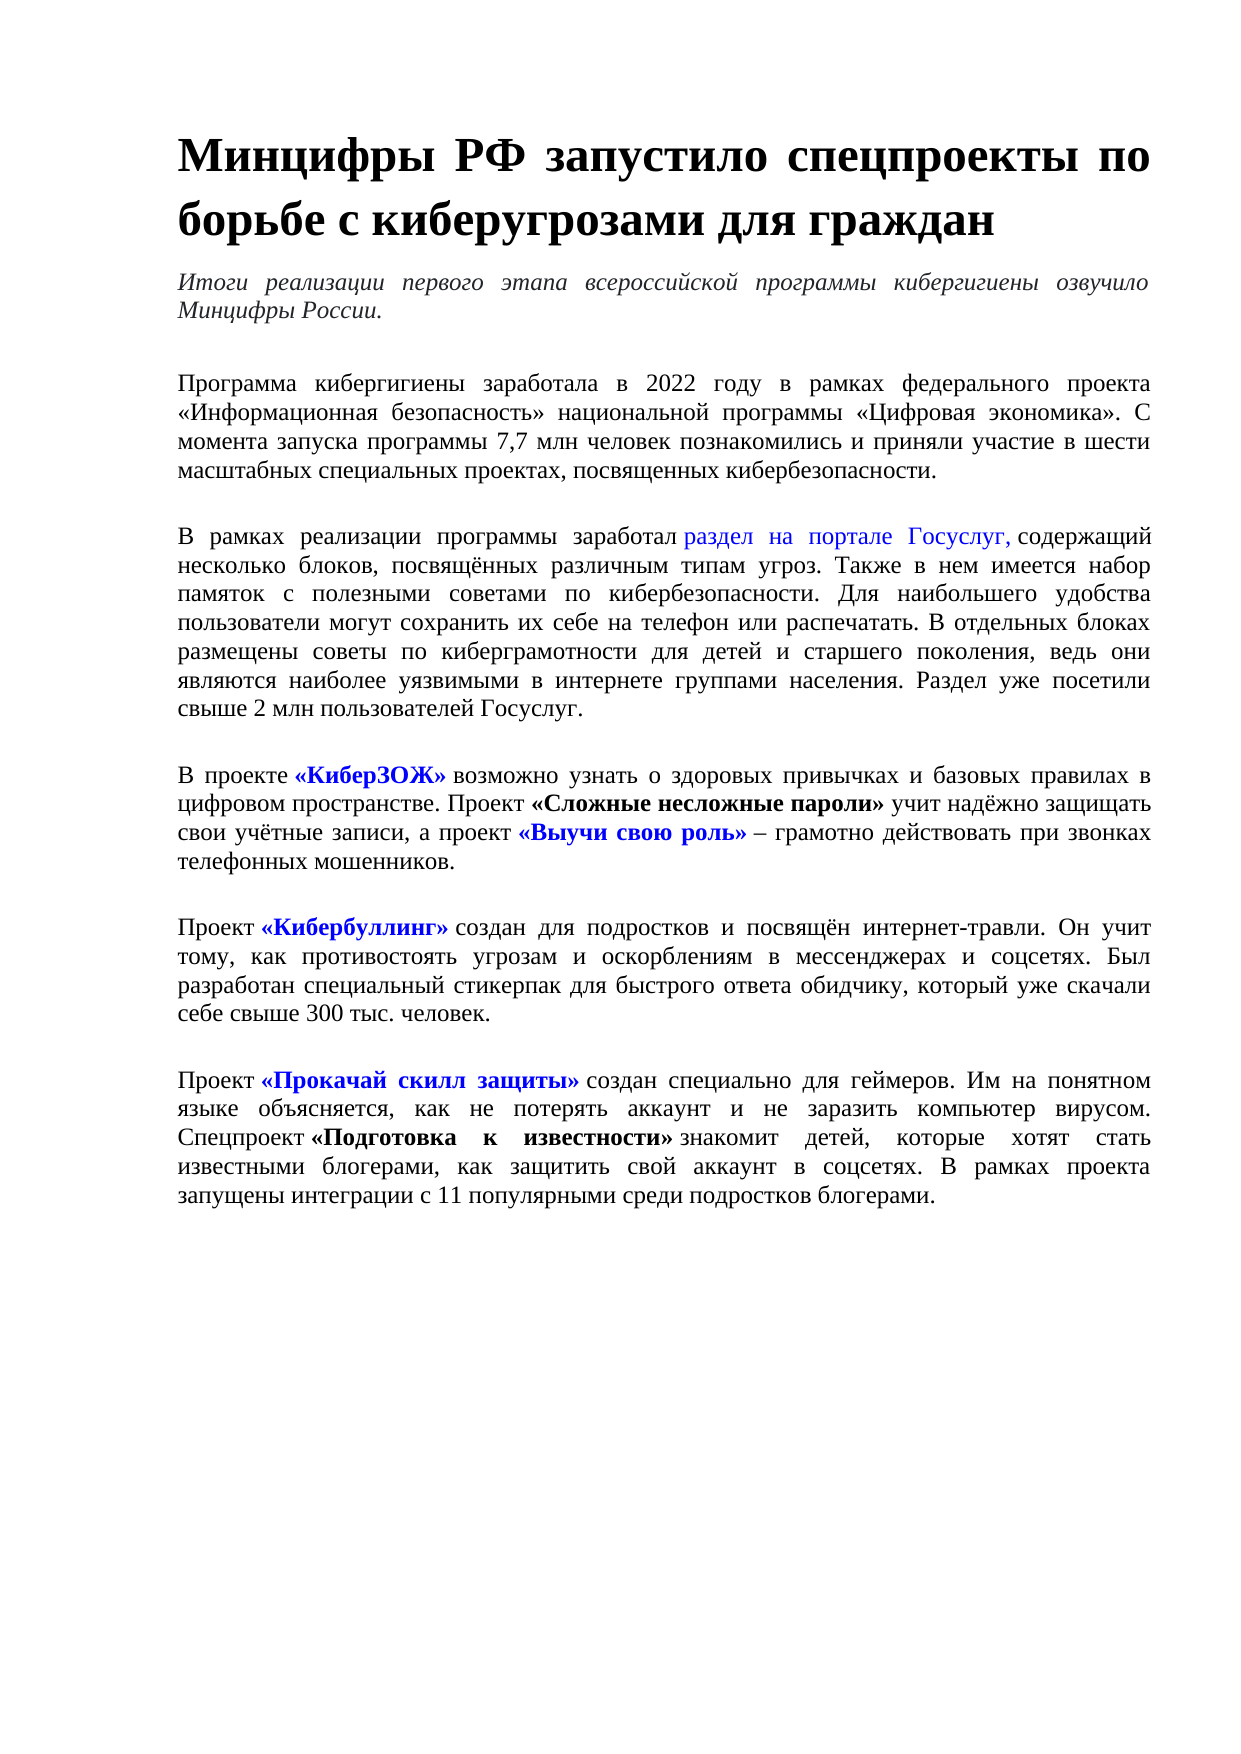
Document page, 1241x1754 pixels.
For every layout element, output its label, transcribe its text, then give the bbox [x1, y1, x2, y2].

text Проект «Кибербуллинг» создан для подростков и посвящён интернет-травли. Он учит тому, как противостоять угрозам и оскорблениям в мессенджерах и соцсетях. Был разработан специальный стикерпак для быстрого ответа обидчику, который уже скачали себе свыше 300 тыс. человек. [177, 912, 1152, 1027]
text В проекте «КиберЗОЖ» возможно узнать о здоровых привычках и базовых правилах в цифровом пространстве. Проект «Сложные несложные пароли» учит надёжно защищать свои учётные записи, а проект «Выучи свою роль» – грамотно действовать при звонках телефонных мошенников. [177, 760, 1152, 875]
text Минцифры РФ запустило спецпроекты по борьбе с киберугрозами для граждан [177, 118, 1152, 246]
text Программа кибергигиены заработала в 2022 году в рамках федерального проекта «Информационная безопасность» национальной программы «Цифровая экономика». С момента запуска программы 7,7 млн человек познакомились и приняли участие в шести масштабных специальных проектах, посвященных кибербезопасности. [177, 340, 1152, 483]
text Итоги реализации первого этапа всероссийской программы кибергигиены озвучило Минцифры России. [177, 267, 1152, 324]
text Проект «Прокачай скилл защиты» создан специально для геймеров. Им на понятном языке объясняется, как не потерять аккаунт и не заразить компьютер вирусом. Спецпроект «Подготовка к известности» знакомит детей, которые хотят стать известными блогерами, как защитить свой аккаунт в соцсетях. В рамках проекта запущены интеграции с 11 популярными среди подростков блогерами. [177, 1065, 1152, 1208]
text В рамках реализации программы заработал раздел на портале Госуслуг, содержащий несколько блоков, посвящённых различным типам угроз. Также в нем имеется набор памяток с полезными советами по кибербезопасности. Для наибольшего удобства пользователи могут сохранить их себе на телефон или распечатать. В отдельных блоках размещены советы по киберграмотности для детей и старшего поколения, ведь они являются наиболее уязвимыми в интернете группами населения. Раздел уже посетили свыше 2 млн пользователей Госуслуг. [177, 521, 1152, 722]
